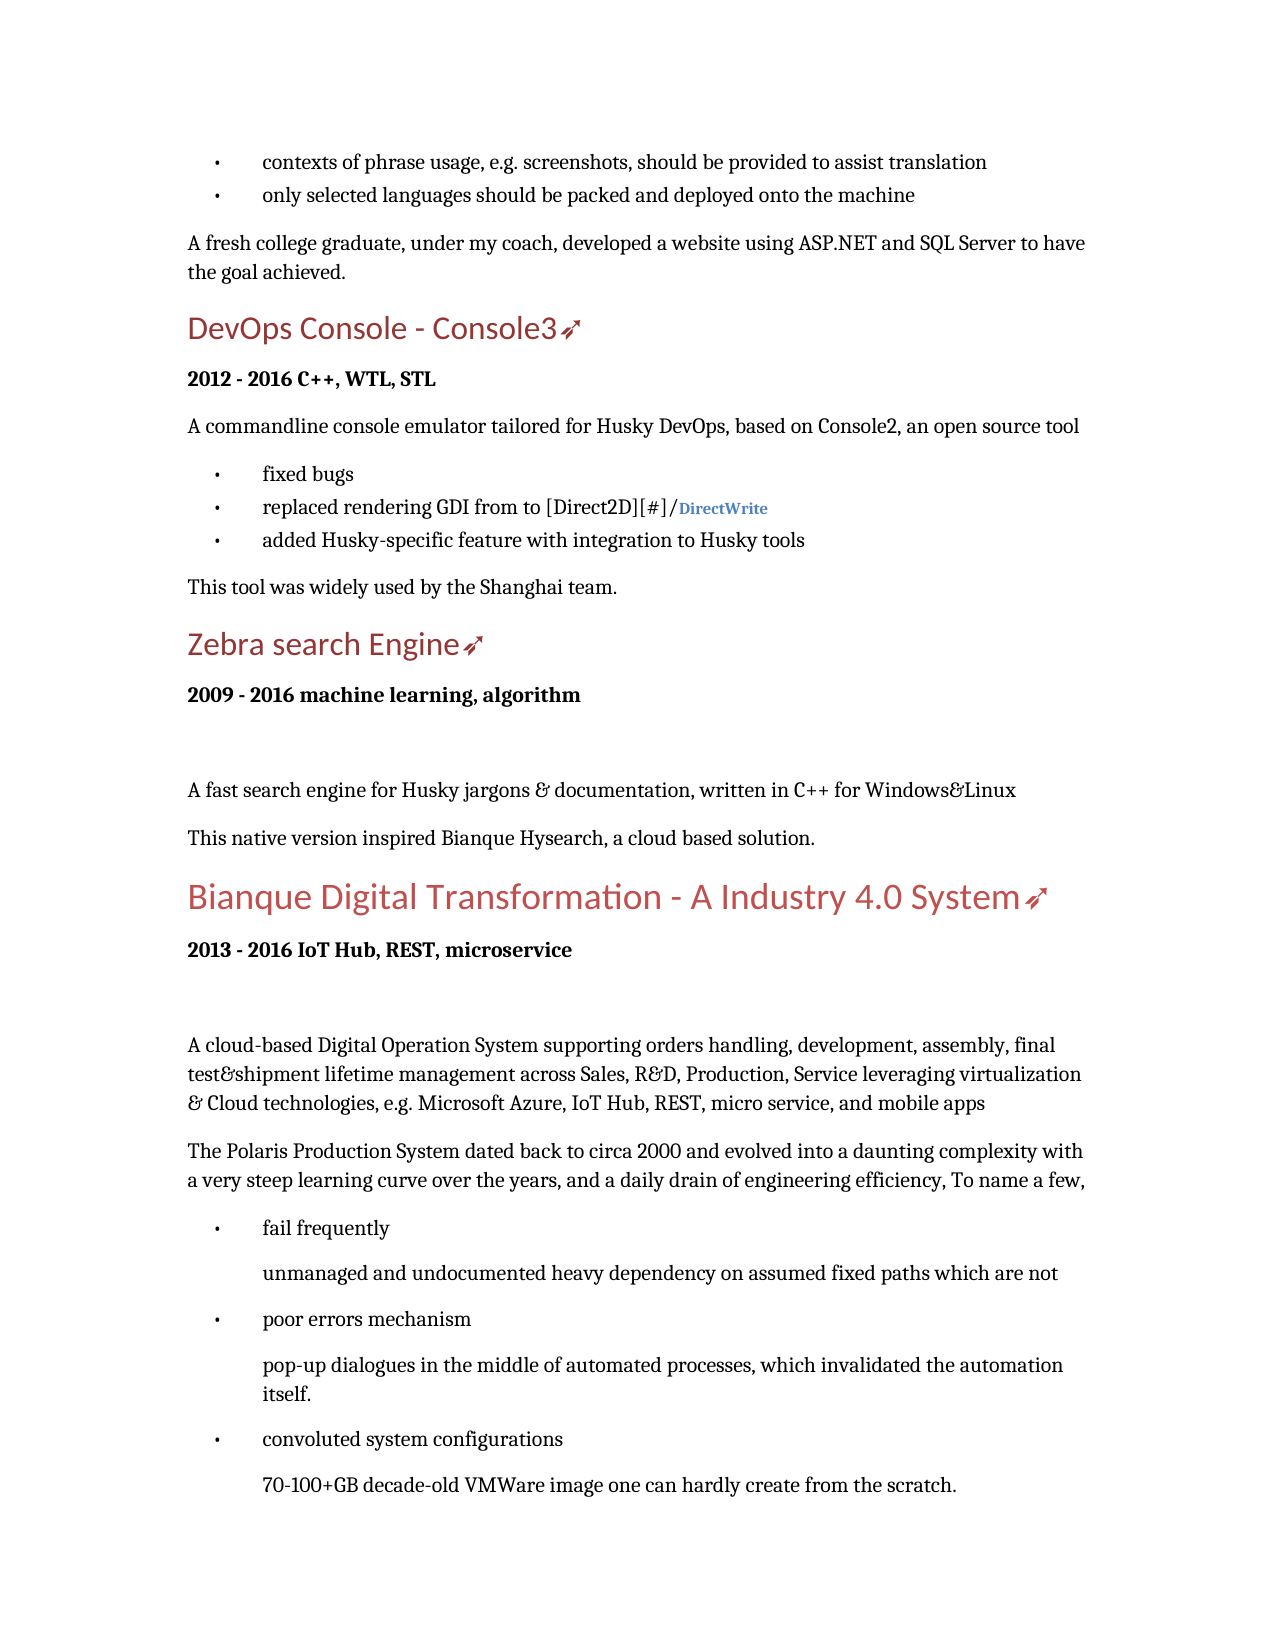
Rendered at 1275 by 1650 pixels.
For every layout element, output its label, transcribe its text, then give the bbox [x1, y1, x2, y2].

text A cloud-based Digital Operation System supporting orders handling, development, assembly, final test&shipment lifetime management across Sales, R&D, Production, Service leveraging virtualization & Cloud technologies, e.g. Microsoft Azure, IoT Hub, REST, micro service, and mobile apps [187, 1033, 1087, 1116]
list unmanaged and undocumented heavy dependency on assumed fixed paths which are not [212, 1261, 1087, 1286]
list pop-up dialogues in the middle of automated processes, which invalidated the automation itself. [212, 1352, 1087, 1406]
text The Polaris Production System dated back to circa 2000 and evolved into a daunting complexity with a very steep learning curve over the years, and a daily drain of engineering efficiency, To name a few, [187, 1139, 1087, 1193]
text A commandline console emulator tailored for Husky DevOps, based on Console2, an open source tool [187, 414, 1087, 439]
subtitle Zebra search Engine➶ [187, 623, 1087, 663]
list added Husky-specific feature with integration to Husky tools [212, 527, 1087, 553]
text 2013 - 2016 IoT Hub, REST, microservice [187, 938, 1087, 963]
text 2012 - 2016 C++, WTL, STL [187, 367, 1087, 392]
list convoluted system configurations [212, 1427, 1087, 1452]
list poor errors mechanism [212, 1307, 1087, 1332]
text A fast search engine for Husky jargons & documentation, written in C++ for Windows&Linux [187, 778, 1087, 803]
list fail frequently [212, 1215, 1087, 1241]
text A fresh college graduate, under my coach, developed a website using ASP.NET and SQL Server to have the goal achieved. [187, 230, 1087, 284]
list only selected languages should be packed and deployed onto the machine [212, 183, 1087, 208]
list fixed bugs [212, 462, 1087, 487]
text This native version inspired Bianque Hysearch, a cloud based solution. [187, 825, 1087, 851]
text 2009 - 2016 machine learning, algorithm [187, 682, 1087, 707]
list replaced rendering GDI from to [Direct2D][#]/DirectWrite [212, 495, 1087, 520]
subtitle DevOps Console - Console3➶ [187, 307, 1087, 348]
subtitle Bianque Digital Transformation - A Industry 4.0 System➶ [187, 873, 1087, 919]
text This tool was widely used by the Shanghai team. [187, 575, 1087, 600]
list contexts of phrase usage, e.g. screenshots, should be provided to assist translation [212, 150, 1087, 175]
list 70-100+GB decade-old VMWare image one can hardly create from the scratch. [212, 1472, 1087, 1498]
